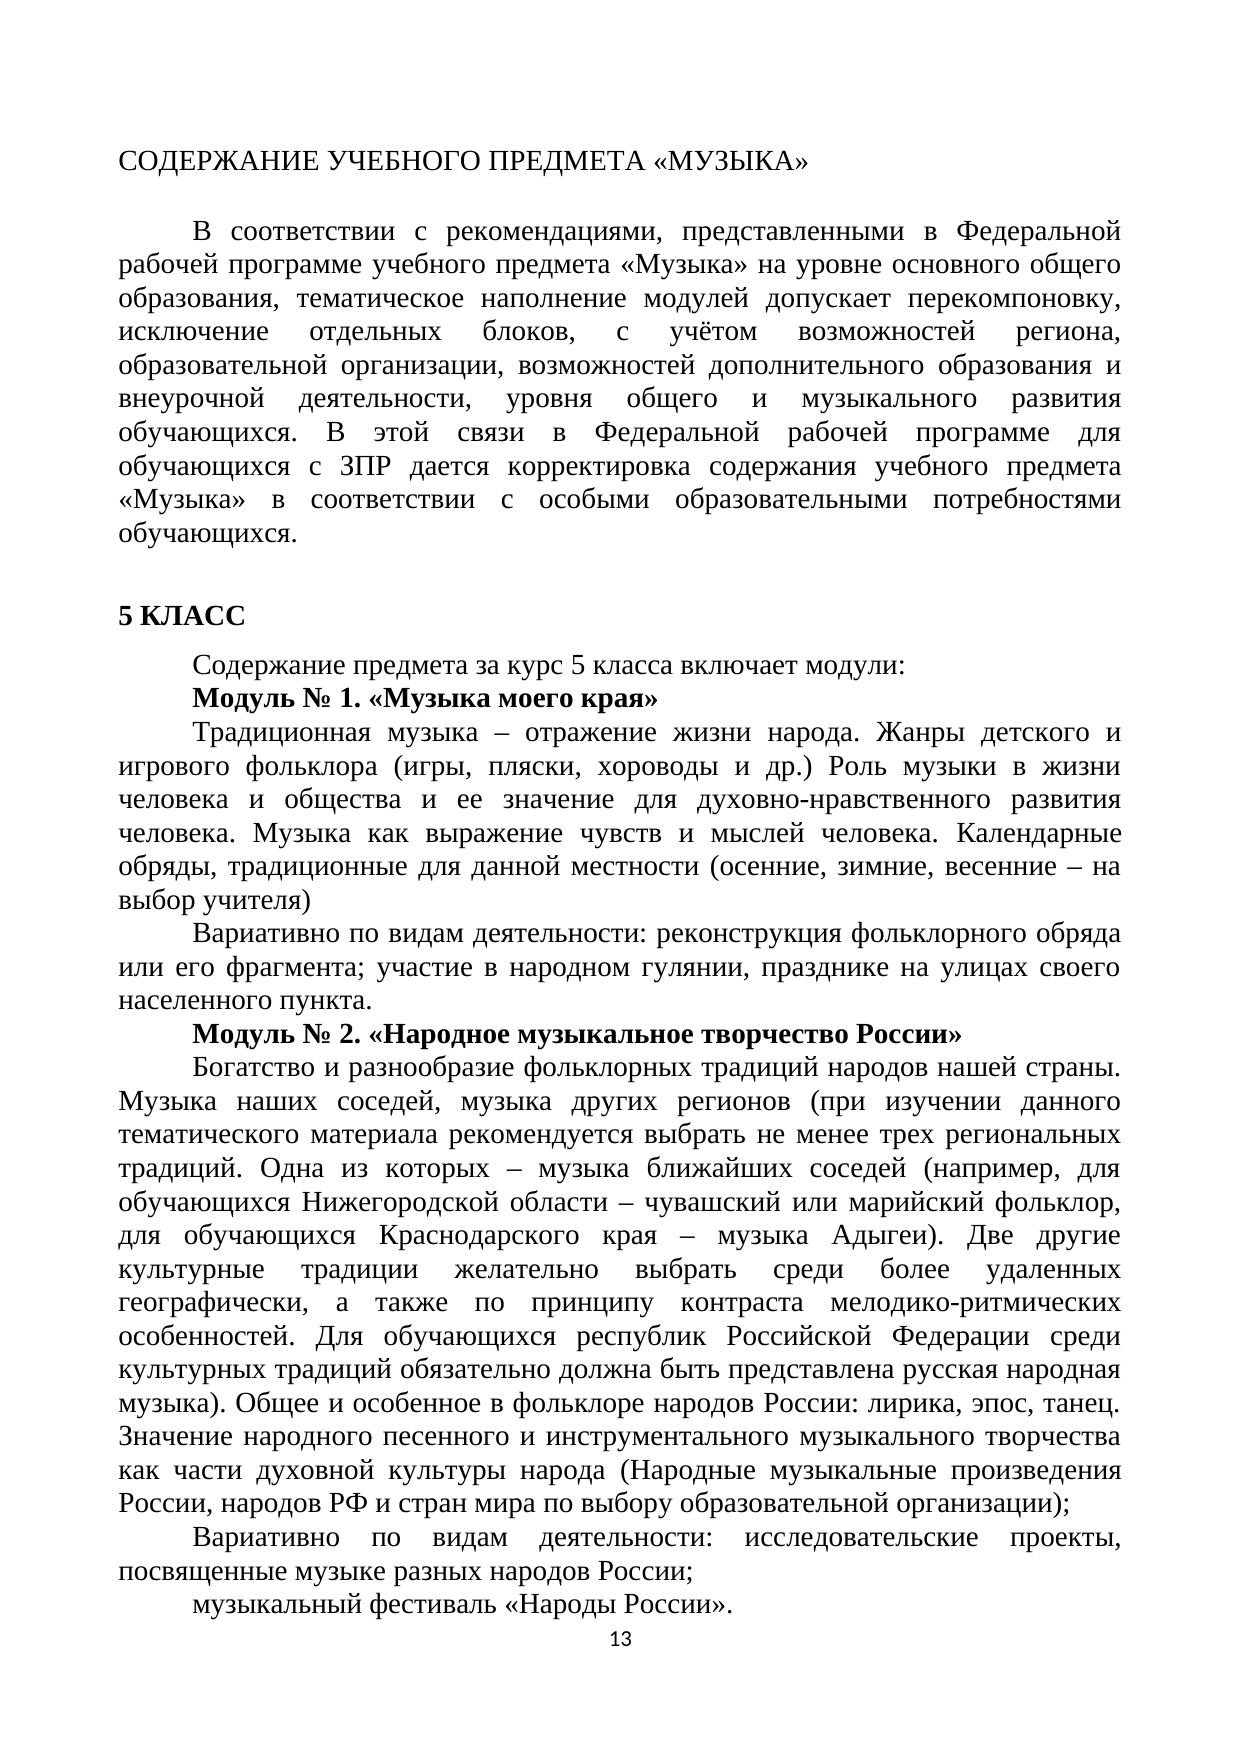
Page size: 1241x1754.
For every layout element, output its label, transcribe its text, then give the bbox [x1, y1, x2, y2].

subtitle 5 КЛАСС [118, 598, 1122, 632]
subtitle СОДЕРЖАНИЕ УЧЕБНОГО ПРЕДМЕТА «МУЗЫКА» [118, 143, 1122, 177]
text В соответствии с рекомендациями, представленными в Федеральной рабочей программе учебного предмета «Музыка» на уровне основного общего образования, тематическое наполнение модулей допускает перекомпоновку, исключение отдельных блоков, с учётом возможностей региона, образовательной организации, возможностей дополнительного образования и внеурочной деятельности, уровня общего и музыкального развития обучающихся. В этой связи в Федеральной рабочей программе для обучающихся с ЗПР дается корректировка содержания учебного предмета «Музыка» в соответствии с особыми образовательными потребностями обучающихся. [118, 213, 1122, 548]
text Богатство и разнообразие фольклорных традиций народов нашей страны. Музыка наших соседей, музыка других регионов (при изучении данного тематического материала рекомендуется выбрать не менее трех региональных традиций. Одна из которых – музыка ближайших соседей (например, для обучающихся Нижегородской области – чувашский или марийский фольклор, для обучающихся Краснодарского края – музыка Адыгеи). Две другие культурные традиции желательно выбрать среди более удаленных географически, а также по принципу контраста мелодико-ритмических особенностей. Для обучающихся республик Российской Федерации среди культурных традиций обязательно должна быть представлена русская народная музыка). Общее и особенное в фольклоре народов России: лирика, эпос, танец. Значение народного песенного и инструментального музыкального творчества как части духовной культуры народа (Народные музыкальные произведения России, народов РФ и стран мира по выбору образовательной организации); [118, 1049, 1122, 1519]
text музыкальный фестиваль «Народы России». [118, 1586, 1122, 1620]
text Традиционная музыка – отражение жизни народа. Жанры детского и игрового фольклора (игры, пляски, хороводы и др.) Роль музыки в жизни человека и общества и ее значение для духовно-нравственного развития человека. Музыка как выражение чувств и мыслей человека. Календарные обряды, традиционные для данной местности (осенние, зимние, весенние – на выбор учителя) [118, 714, 1122, 915]
text Вариативно по видам деятельности: исследовательские проекты, посвященные музыке разных народов России; [118, 1519, 1122, 1586]
text Модуль № 1. «Музыка моего края» [118, 681, 1122, 714]
text Модуль № 2. «Народное музыкальное творчество России» [118, 1016, 1122, 1049]
text Содержание предмета за курс 5 класса включает модули: [118, 647, 1122, 681]
text Вариативно по видам деятельности: реконструкция фольклорного обряда или его фрагмента; участие в народном гулянии, празднике на улицах своего населенного пункта. [118, 915, 1122, 1016]
